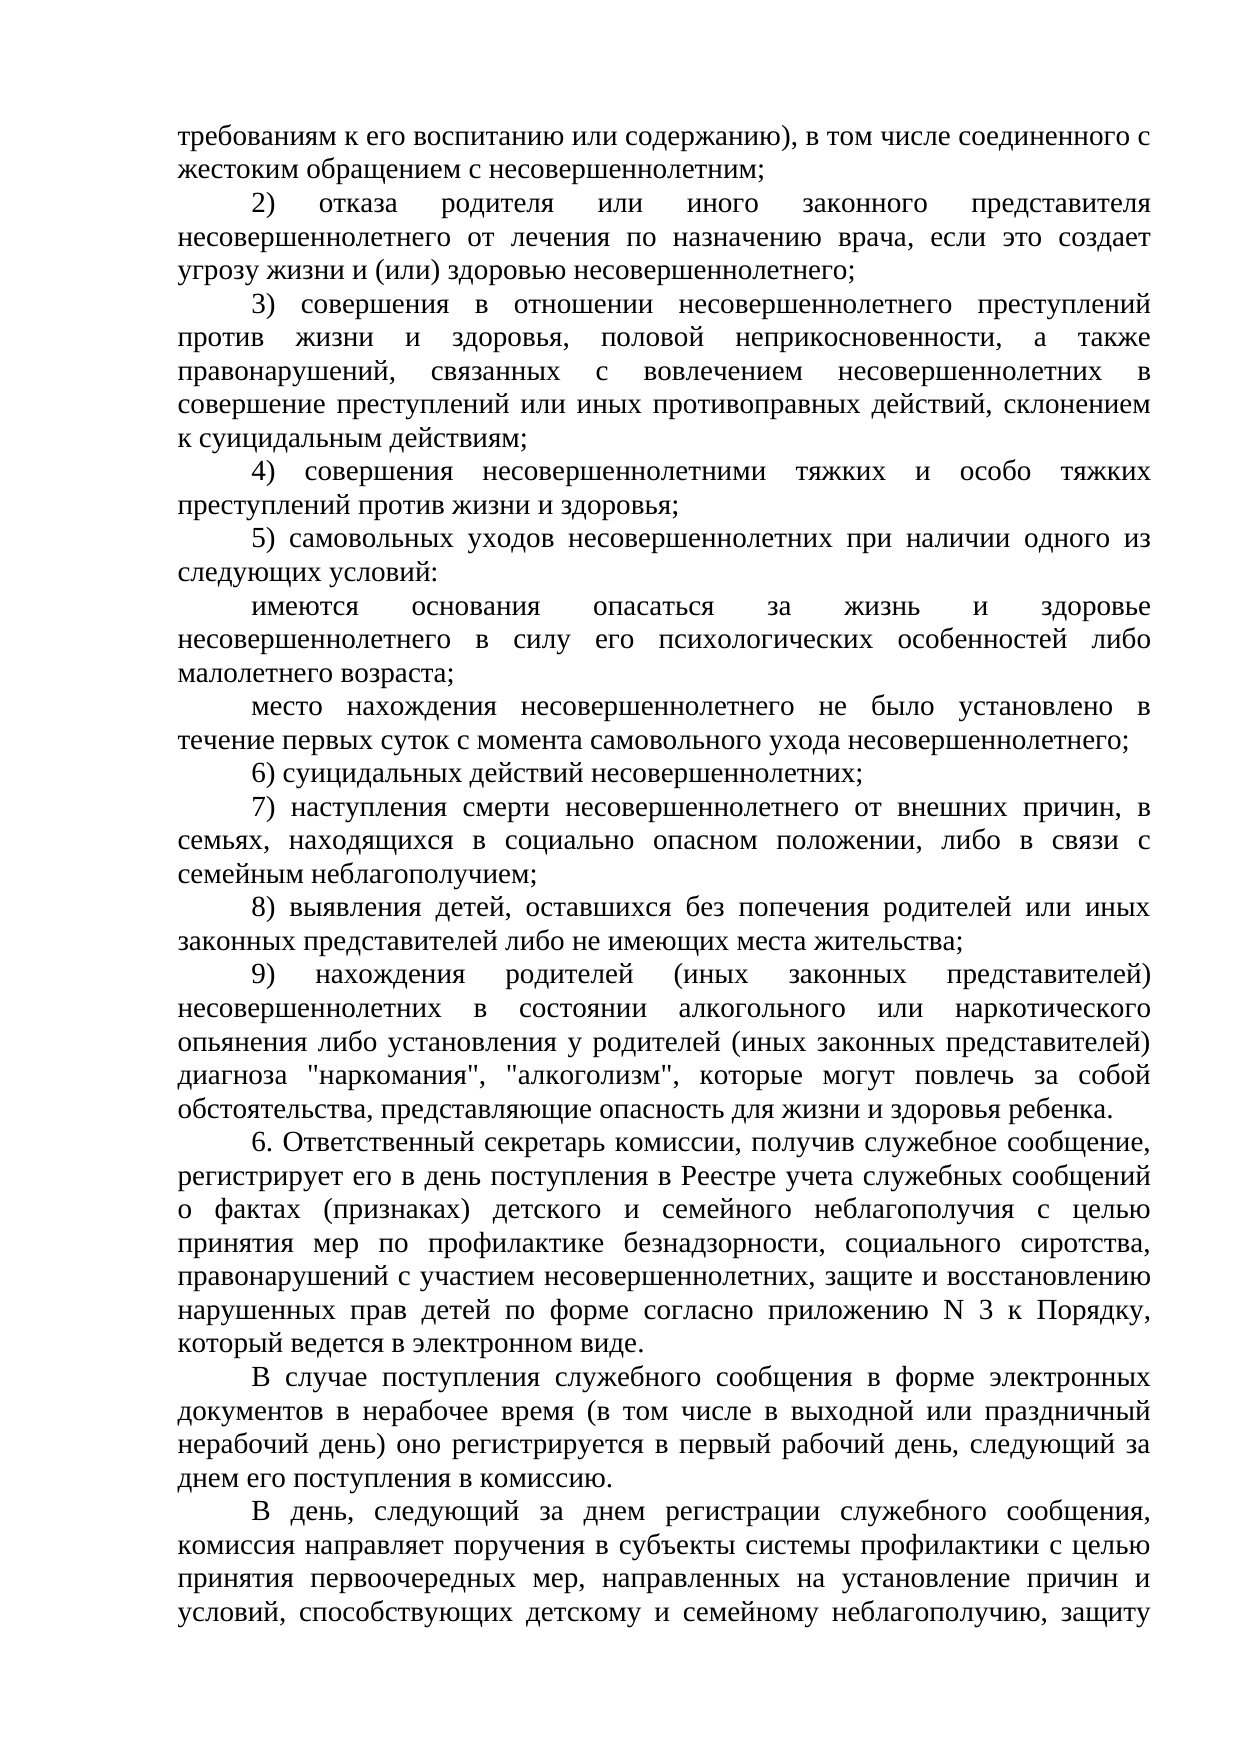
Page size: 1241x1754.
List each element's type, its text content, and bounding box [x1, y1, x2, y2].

text 2) отказа родителя или иного законного представителя несовершеннолетнего от лечения по назначению врача, если это создает угрозу жизни и (или) здоровью несовершеннолетнего; [177, 185, 1152, 286]
text имеются основания опасаться за жизнь и здоровье несовершеннолетнего в силу его психологических особенностей либо малолетнего возраста; [177, 588, 1152, 688]
text 7) наступления смерти несовершеннолетнего от внешних причин, в семьях, находящихся в социально опасном положении, либо в связи с семейным неблагополучием; [177, 789, 1152, 889]
text 9) нахождения родителей (иных законных представителей) несовершеннолетних в состоянии алкогольного или наркотического опьянения либо установления у родителей (иных законных представителей) диагноза "наркомания", "алкоголизм", которые могут повлечь за собой обстоятельства, представляющие опасность для жизни и здоровья ребенка. [177, 957, 1152, 1124]
text 6. Ответственный секретарь комиссии, получив служебное сообщение, регистрирует его в день поступления в Реестре учета служебных сообщений о фактах (признаках) детского и семейного неблагополучия с целью принятия мер по профилактике безнадзорности, социального сиротства, правонарушений с участием несовершеннолетних, защите и восстановлению нарушенных прав детей по форме согласно приложению N 3 к Порядку, который ведется в электронном виде. [177, 1124, 1152, 1359]
text 5) самовольных уходов несовершеннолетних при наличии одного из следующих условий: [177, 521, 1152, 588]
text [177, 1493, 1152, 1627]
text 6) суицидальных действий несовершеннолетних; [177, 755, 1152, 789]
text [177, 118, 1152, 185]
text 3) совершения в отношении несовершеннолетнего преступлений против жизни и здоровья, половой неприкосновенности, а также правонарушений, связанных с вовлечением несовершеннолетних в совершение преступлений или иных противоправных действий, склонением к суицидальным действиям; [177, 286, 1152, 453]
text 8) выявления детей, оставшихся без попечения родителей или иных законных представителей либо не имеющих места жительства; [177, 889, 1152, 957]
text место нахождения несовершеннолетнего не было установлено в течение первых суток с момента самовольного ухода несовершеннолетнего; [177, 688, 1152, 755]
text 4) совершения несовершеннолетними тяжких и особо тяжких преступлений против жизни и здоровья; [177, 453, 1152, 521]
text В случае поступления служебного сообщения в форме электронных документов в нерабочее время (в том числе в выходной или праздничный нерабочий день) оно регистрируется в первый рабочий день, следующий за днем его поступления в комиссию. [177, 1359, 1152, 1493]
